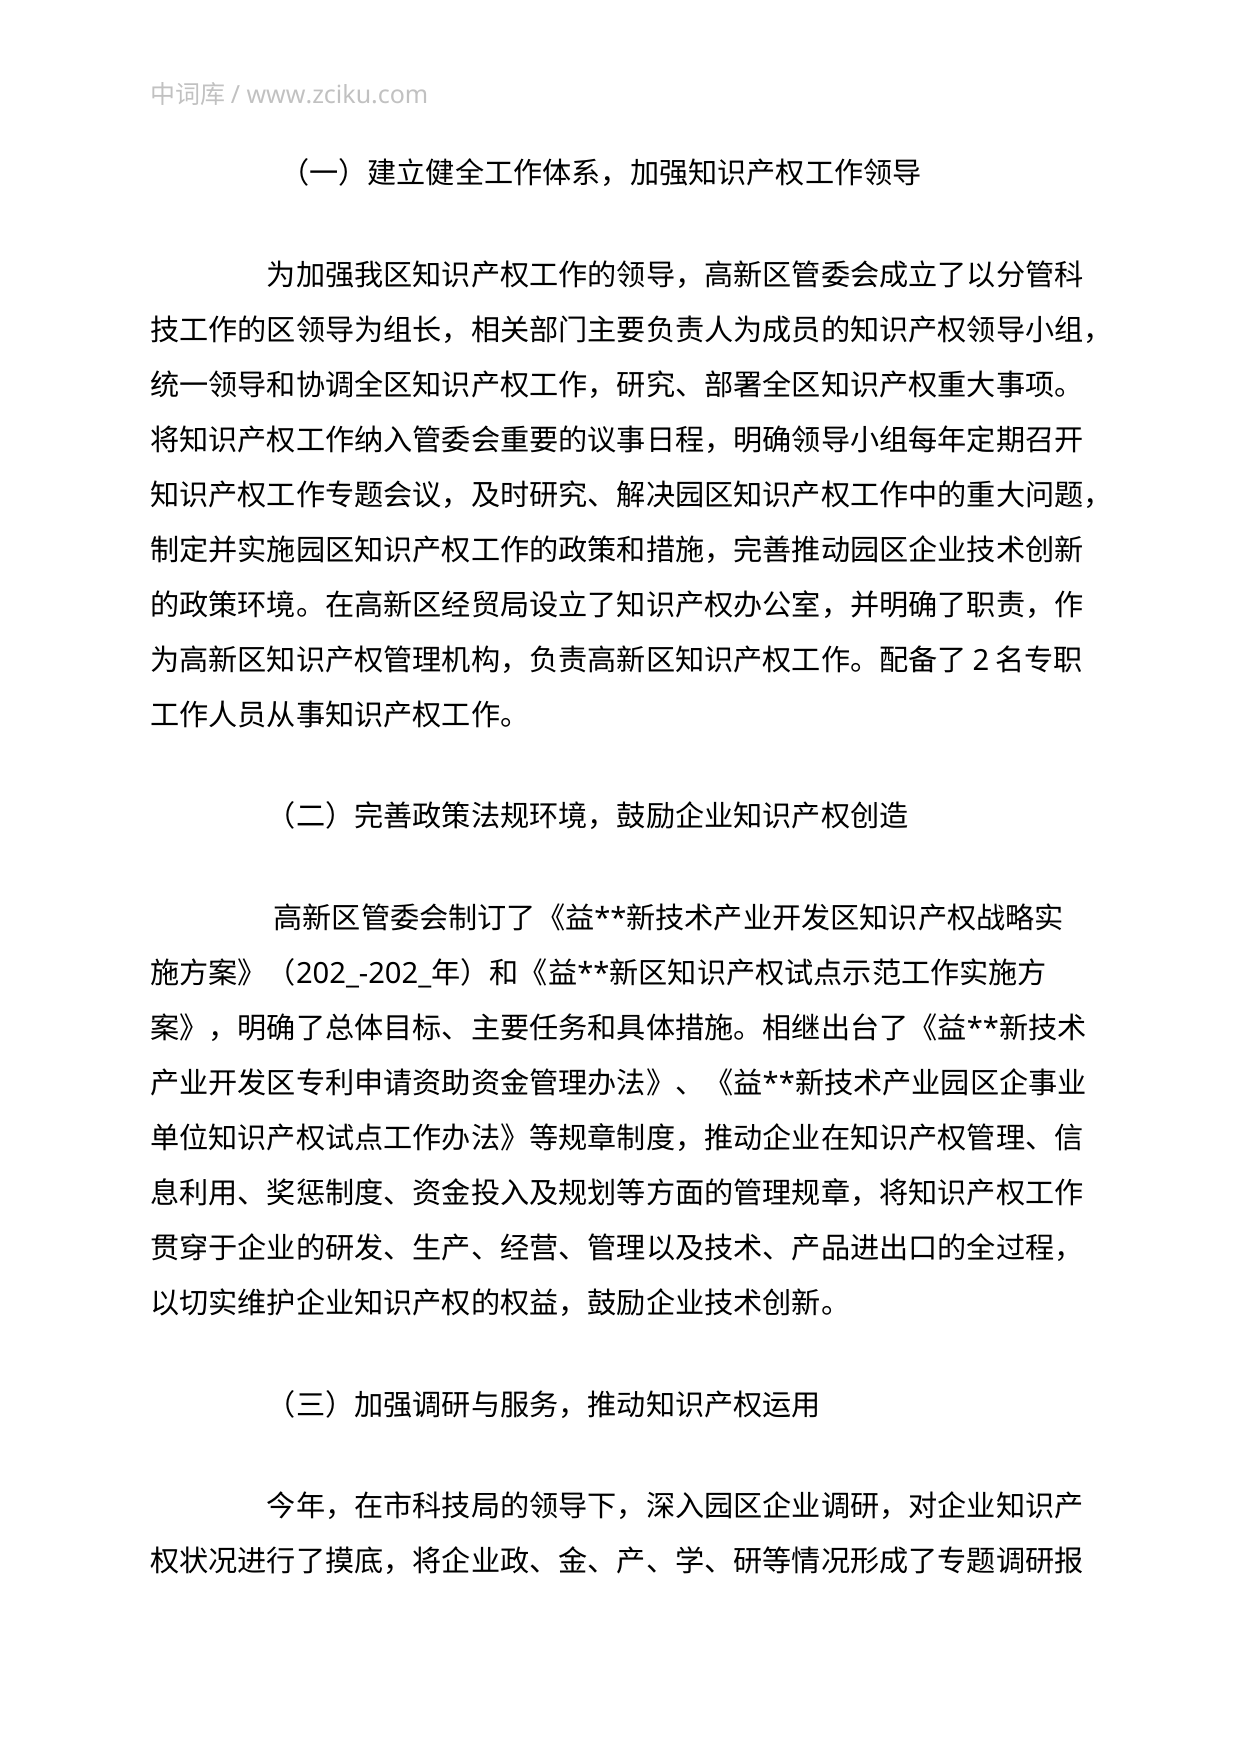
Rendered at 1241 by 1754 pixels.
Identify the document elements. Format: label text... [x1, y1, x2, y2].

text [150, 1483, 1090, 1580]
text （二）完善政策法规环境，鼓励企业知识产权创造 [150, 793, 1090, 835]
text （一）建立健全工作体系，加强知识产权工作领导 [150, 150, 1090, 192]
text 高新区管委会制订了《益**新技术产业开发区知识产权战略实施方案》（202_-202_年）和《益**新区知识产权试点示范工作实施方案》，明确了总体目标、主要任务和具体措施。相继出台了《益**新技术产业开发区专利申请资助资金管理办法》、《益**新技术产业园区企事业单位知识产权试点工作办法》等规章制度，推动企业在知识产权管理、信息利用、奖惩制度、资金投入及规划等方面的管理规章，将知识产权工作贯穿于企业的研发、生产、经营、管理以及技术、产品进出口的全过程，以切实维护企业知识产权的权益，鼓励企业技术创新。 [150, 894, 1090, 1322]
text 为加强我区知识产权工作的领导，高新区管委会成立了以分管科技工作的区领导为组长，相关部门主要负责人为成员的知识产权领导小组，统一领导和协调全区知识产权工作，研究、部署全区知识产权重大事项。将知识产权工作纳入管委会重要的议事日程，明确领导小组每年定期召开知识产权工作专题会议，及时研究、解决园区知识产权工作中的重大问题，制定并实施园区知识产权工作的政策和措施，完善推动园区企业技术创新的政策环境。在高新区经贸局设立了知识产权办公室，并明确了职责，作为高新区知识产权管理机构，负责高新区知识产权工作。配备了2名专职工作人员从事知识产权工作。 [150, 252, 1090, 733]
text （三）加强调研与服务，推动知识产权运用 [150, 1381, 1090, 1423]
